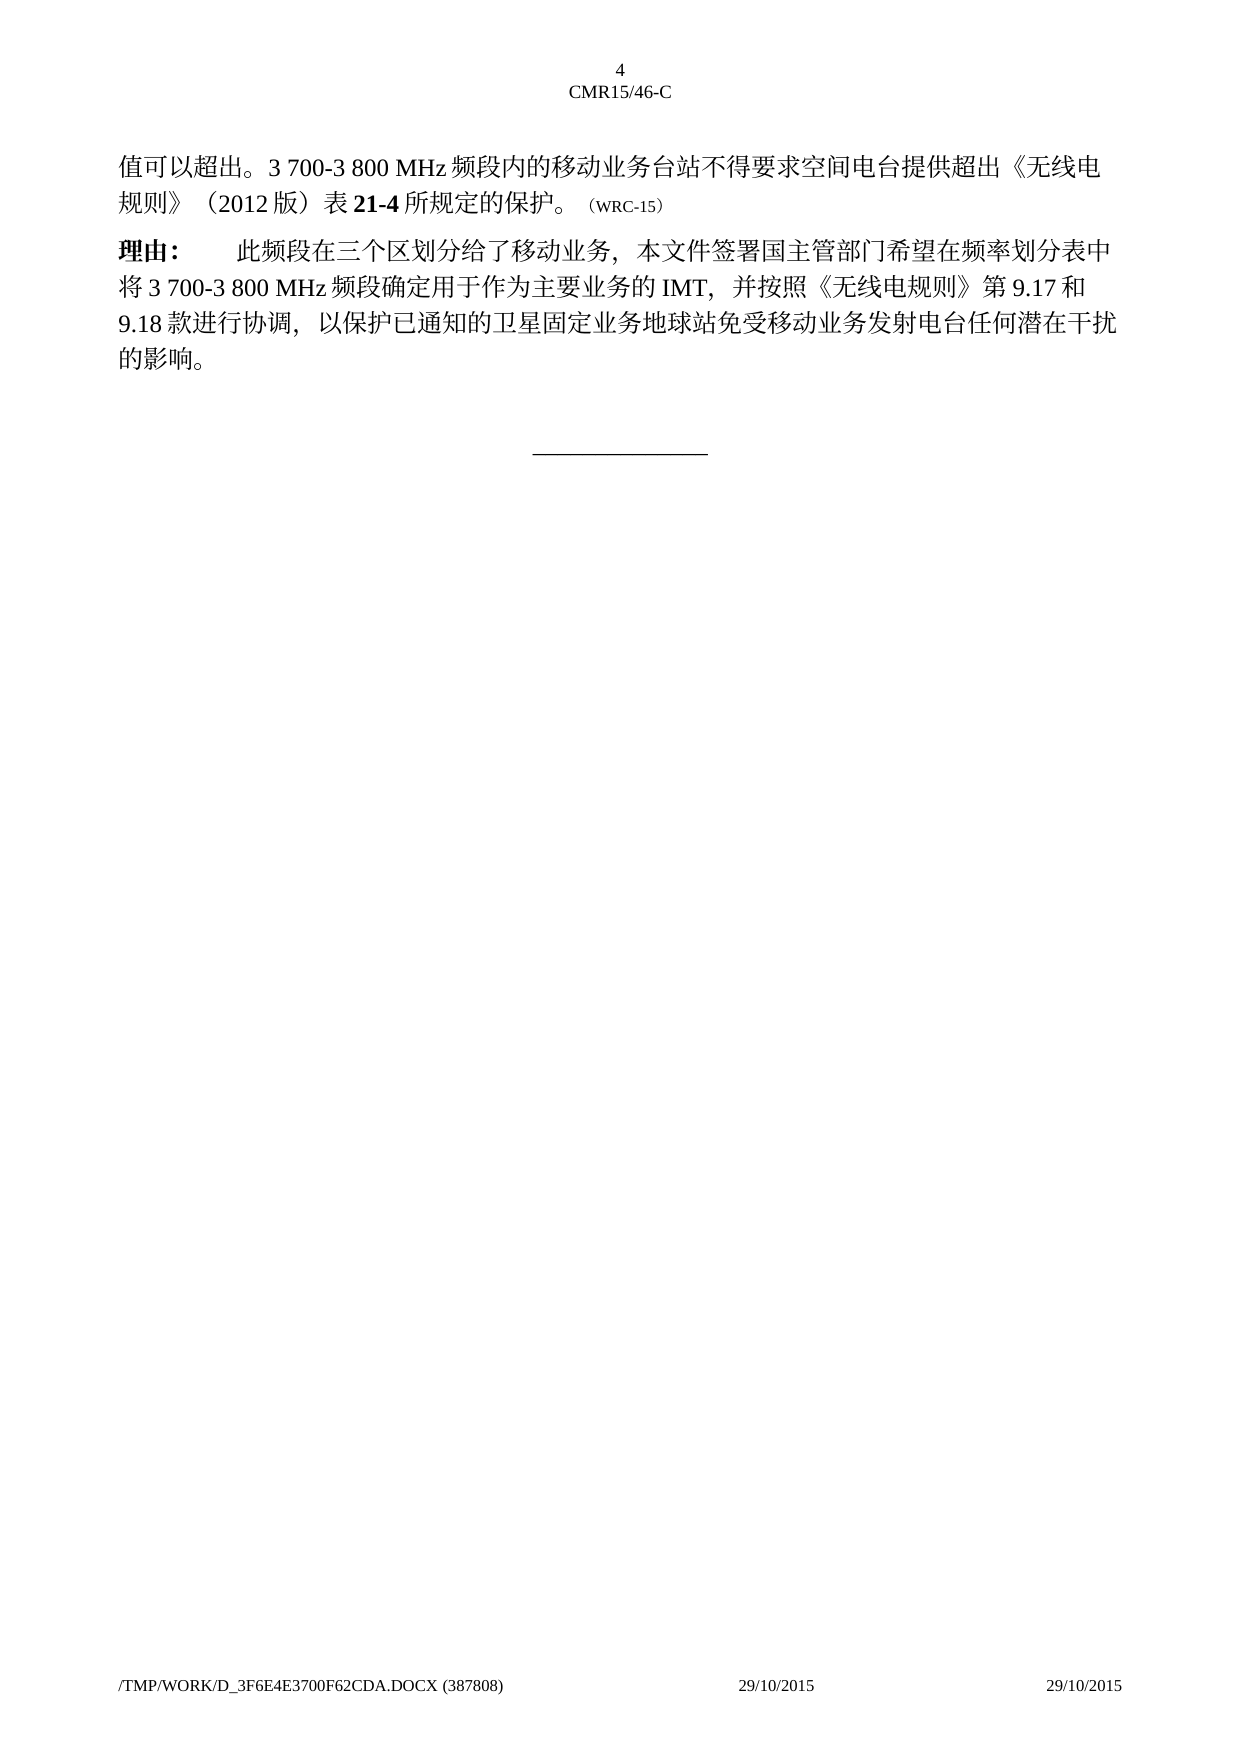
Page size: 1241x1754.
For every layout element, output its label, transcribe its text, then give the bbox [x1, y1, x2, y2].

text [118, 148, 1122, 219]
text 理由： 此频段在三个区划分给了移动业务，本文件签署国主管部门希望在频率划分表中将3 700-3 800 MHz频段确定用于作为主要业务的IMT，并按照《无线电规则》第9.17和9.18款进行协调，以保护已通知的卫星固定业务地球站免受移动业务发射电台任何潜在干扰的影响。 [118, 232, 1122, 376]
text ______________ [118, 429, 1122, 458]
